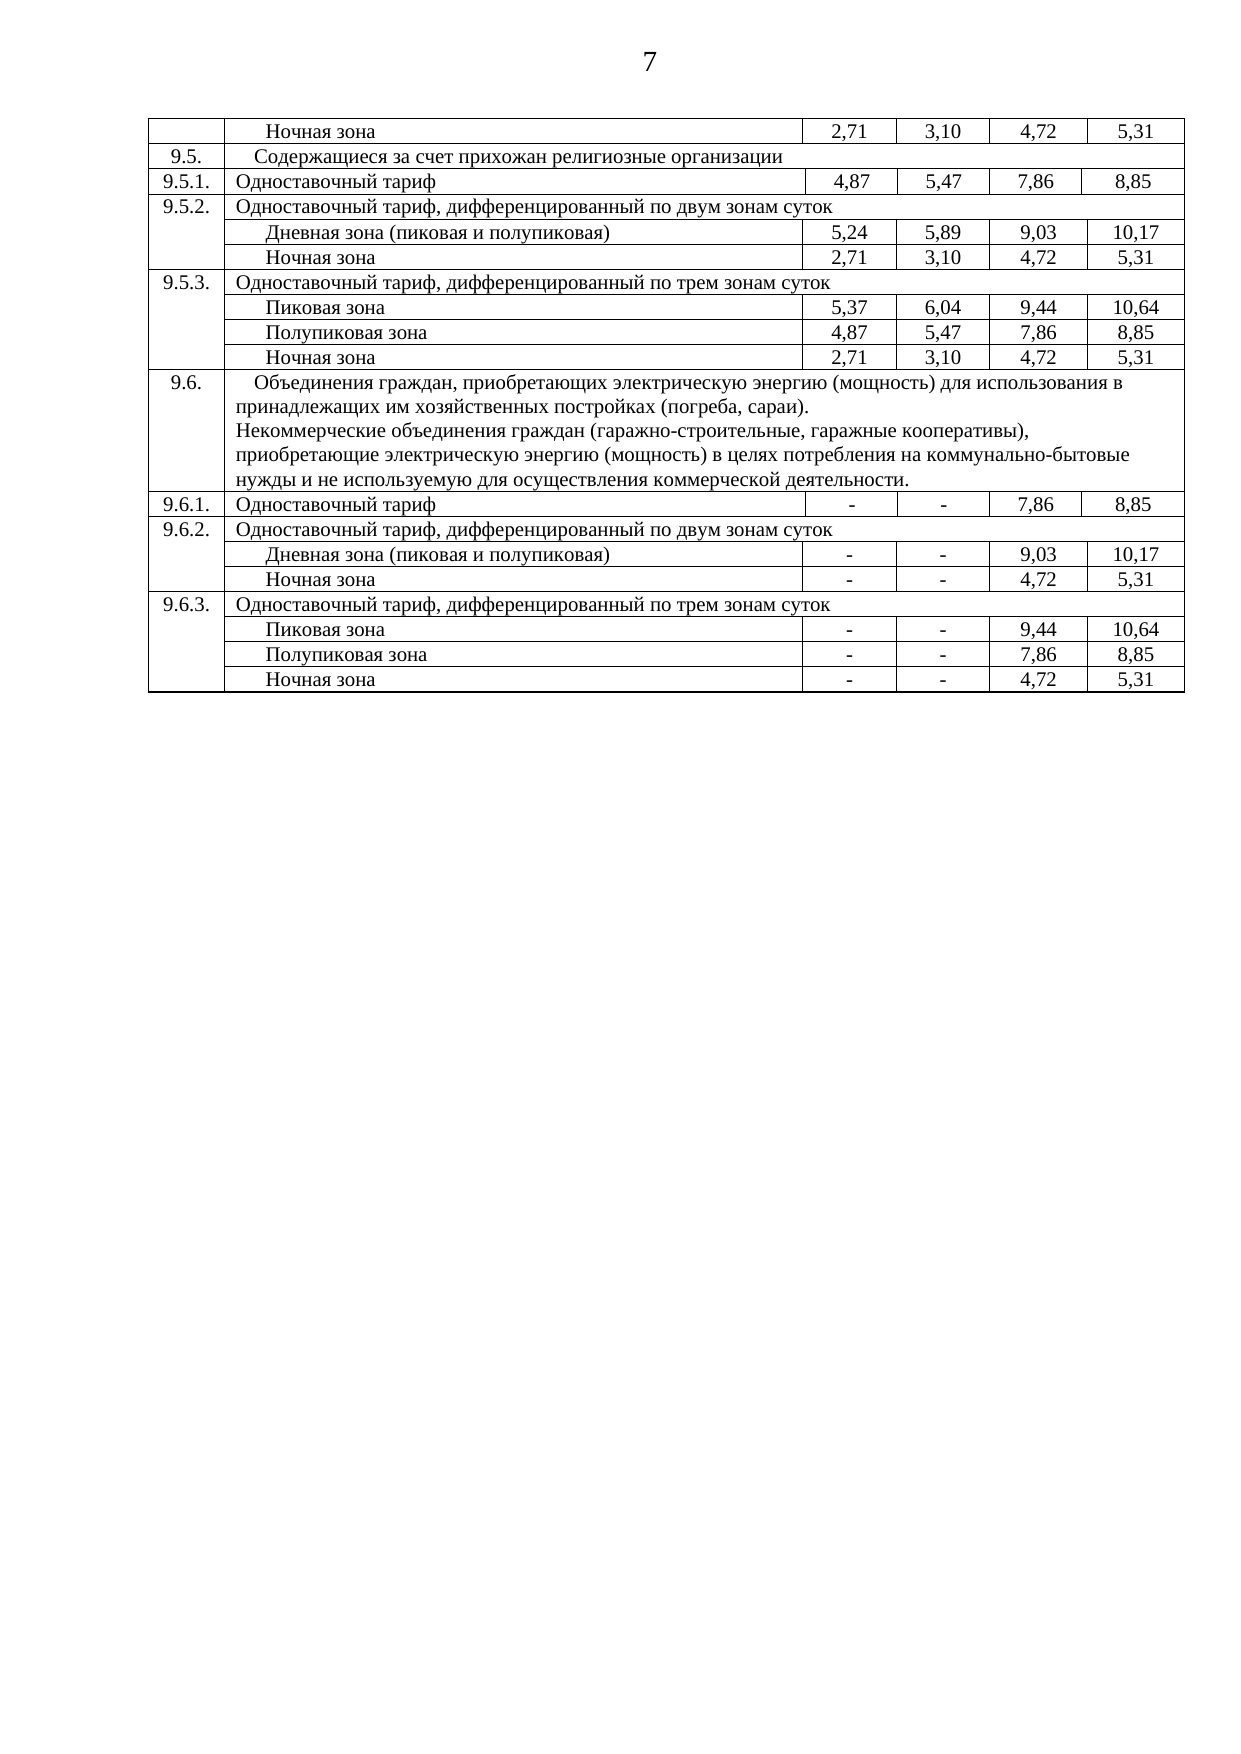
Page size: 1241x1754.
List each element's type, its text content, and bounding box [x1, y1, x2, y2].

table_cell 9,44 [990, 617, 1087, 641]
table_cell 4,87 [806, 169, 897, 193]
table_cell 4,72 [990, 245, 1087, 269]
table_cell 9.5.3. [149, 270, 224, 369]
table_cell - [898, 492, 989, 516]
table_cell 9.5.1. [149, 169, 224, 193]
table_cell 2,71 [803, 119, 896, 143]
table_cell 8,85 [1082, 492, 1184, 516]
table_cell - [803, 542, 896, 566]
table_cell - [897, 642, 989, 666]
table_cell 5,47 [897, 320, 989, 344]
table_cell 5,37 [803, 295, 896, 319]
table_cell 5,31 [1088, 119, 1184, 143]
table_cell 10,17 [1088, 220, 1184, 244]
table_cell Дневная зона (пиковая и полупиковая) [225, 542, 802, 566]
table_cell 2,71 [803, 245, 896, 269]
table_cell Полупиковая зона [225, 320, 802, 344]
table_cell 9,03 [990, 542, 1087, 566]
table_cell 9.6.2. [149, 517, 224, 591]
table_cell 4,72 [990, 667, 1087, 691]
table_cell 9.5. [149, 144, 224, 168]
table_cell 6,04 [897, 295, 989, 319]
table_cell - [803, 667, 896, 691]
table_cell 9,03 [990, 220, 1087, 244]
table_cell - [897, 567, 989, 591]
table_cell 5,89 [897, 220, 989, 244]
table_cell 5,24 [803, 220, 896, 244]
table_cell 9,44 [990, 295, 1087, 319]
table_cell - [803, 642, 896, 666]
table_cell 3,10 [897, 345, 989, 369]
table_cell Объединения граждан, приобретающих электрическую энергию (мощность) для использования в принадлежащих им хозяйственных постройках (погреба, сараи). Некоммерческие объединения граждан (гаражно-строительные, гаражные кооперативы), приобретающие электрическую энергию (мощность) в целях потребления на коммунально-бытовые нужды и не используемую для осуществления коммерческой деятельности. [225, 370, 1184, 491]
table_cell Одноставочный тариф, дифференцированный по двум зонам суток [225, 517, 1184, 541]
table_cell 9.6. [149, 370, 224, 491]
table_cell - [897, 542, 989, 566]
table_cell Ночная зона [225, 119, 802, 143]
table_cell Содержащиеся за счет прихожан религиозные организации [225, 144, 1184, 168]
table_cell Пиковая зона [225, 617, 802, 641]
table_cell 4,72 [990, 119, 1087, 143]
table_cell 10,64 [1088, 295, 1184, 319]
table_cell 8,85 [1082, 169, 1184, 193]
table_cell Одноставочный тариф, дифференцированный по трем зонам суток [225, 592, 1184, 616]
table_cell 7,86 [990, 642, 1087, 666]
table_cell Ночная зона [225, 345, 802, 369]
table_cell 4,87 [803, 320, 896, 344]
table_cell 2,71 [803, 345, 896, 369]
table_cell Ночная зона [225, 567, 802, 591]
table_cell Ночная зона [225, 667, 802, 691]
table_cell 5,31 [1088, 345, 1184, 369]
table_cell - [806, 492, 897, 516]
table_cell 5,31 [1088, 667, 1184, 691]
table_cell Ночная зона [225, 245, 802, 269]
table_cell 3,10 [897, 245, 989, 269]
table_cell 7,86 [990, 492, 1081, 516]
table_cell - [803, 567, 896, 591]
table_cell 4,72 [990, 345, 1087, 369]
table_cell Пиковая зона [225, 295, 802, 319]
table_cell - [803, 617, 896, 641]
table_cell 3,10 [897, 119, 989, 143]
table_cell Полупиковая зона [225, 642, 802, 666]
table_cell Одноставочный тариф, дифференцированный по трем зонам суток [225, 270, 1184, 294]
table_cell 4,72 [990, 567, 1087, 591]
table_cell 7,86 [990, 169, 1081, 193]
table_cell Одноставочный тариф, дифференцированный по двум зонам суток [225, 195, 1184, 218]
table_cell 9.6.1. [149, 492, 224, 516]
table_cell Одноставочный тариф [225, 492, 805, 516]
table_cell 10,17 [1088, 542, 1184, 566]
table_cell - [897, 617, 989, 641]
table_cell 5,31 [1088, 567, 1184, 591]
table_cell 10,64 [1088, 617, 1184, 641]
table_cell - [897, 667, 989, 691]
table_cell 8,85 [1088, 642, 1184, 666]
table_cell 7,86 [990, 320, 1087, 344]
table_cell 8,85 [1088, 320, 1184, 344]
table_cell 9.5.2. [149, 195, 224, 269]
table_cell Дневная зона (пиковая и полупиковая) [225, 220, 802, 244]
table_cell 5,47 [898, 169, 989, 193]
table_cell 9.6.3. [149, 592, 224, 691]
table_cell Одноставочный тариф [225, 169, 805, 193]
table_cell 5,31 [1088, 245, 1184, 269]
